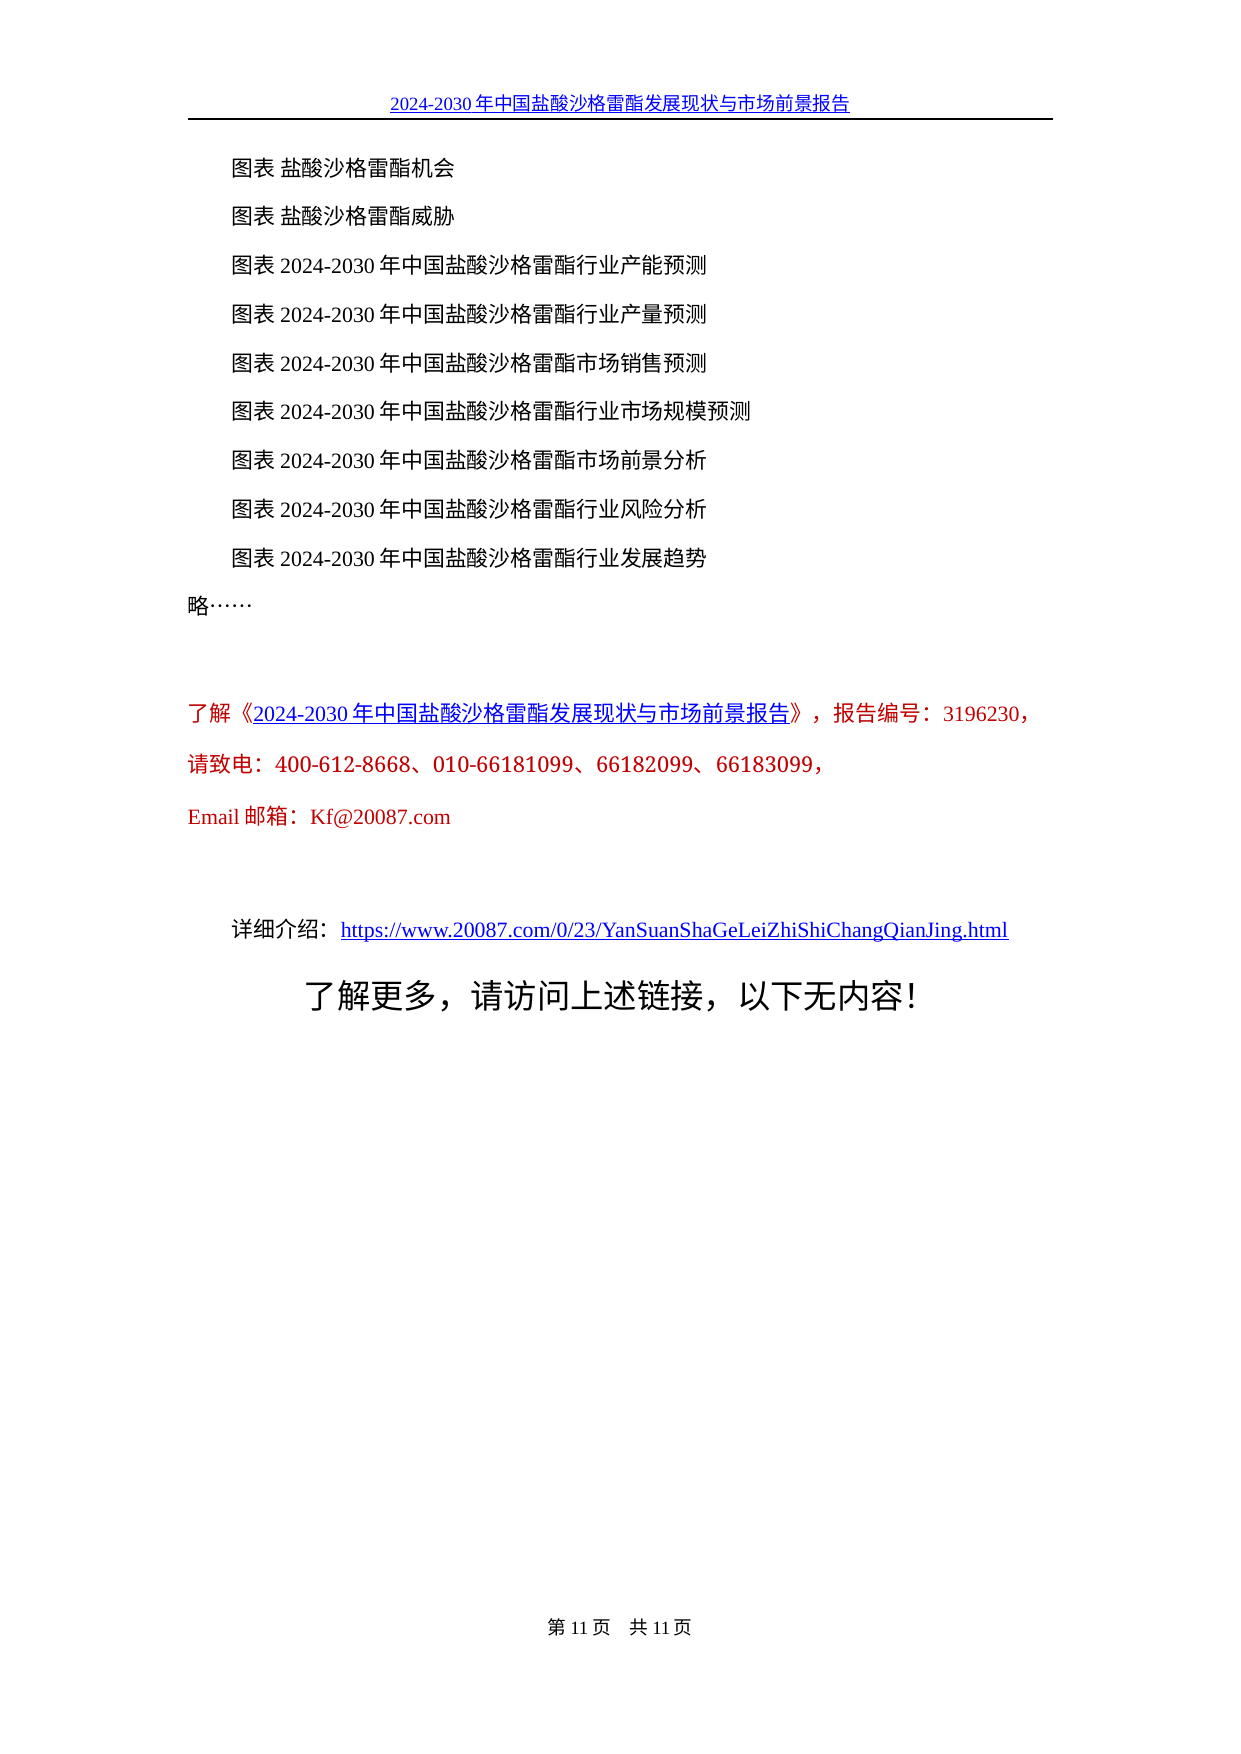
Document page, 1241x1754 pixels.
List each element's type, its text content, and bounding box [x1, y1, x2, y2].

text 了解《2024-2030年中国盐酸沙格雷酯发展现状与市场前景报告》，报告编号：3196230， [187, 695, 1053, 728]
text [187, 150, 1053, 621]
title 了解更多，请访问上述链接，以下无内容！ [187, 961, 1053, 1026]
text 详细介绍：https://www.20087.com/0/23/YanSuanShaGeLeiZhiShiChangQianJing.html [187, 911, 1053, 944]
text Email邮箱：Kf@20087.com [187, 798, 1053, 831]
text 请致电：400-612-8668、010-66181099、66182099、66183099， [187, 747, 1053, 779]
